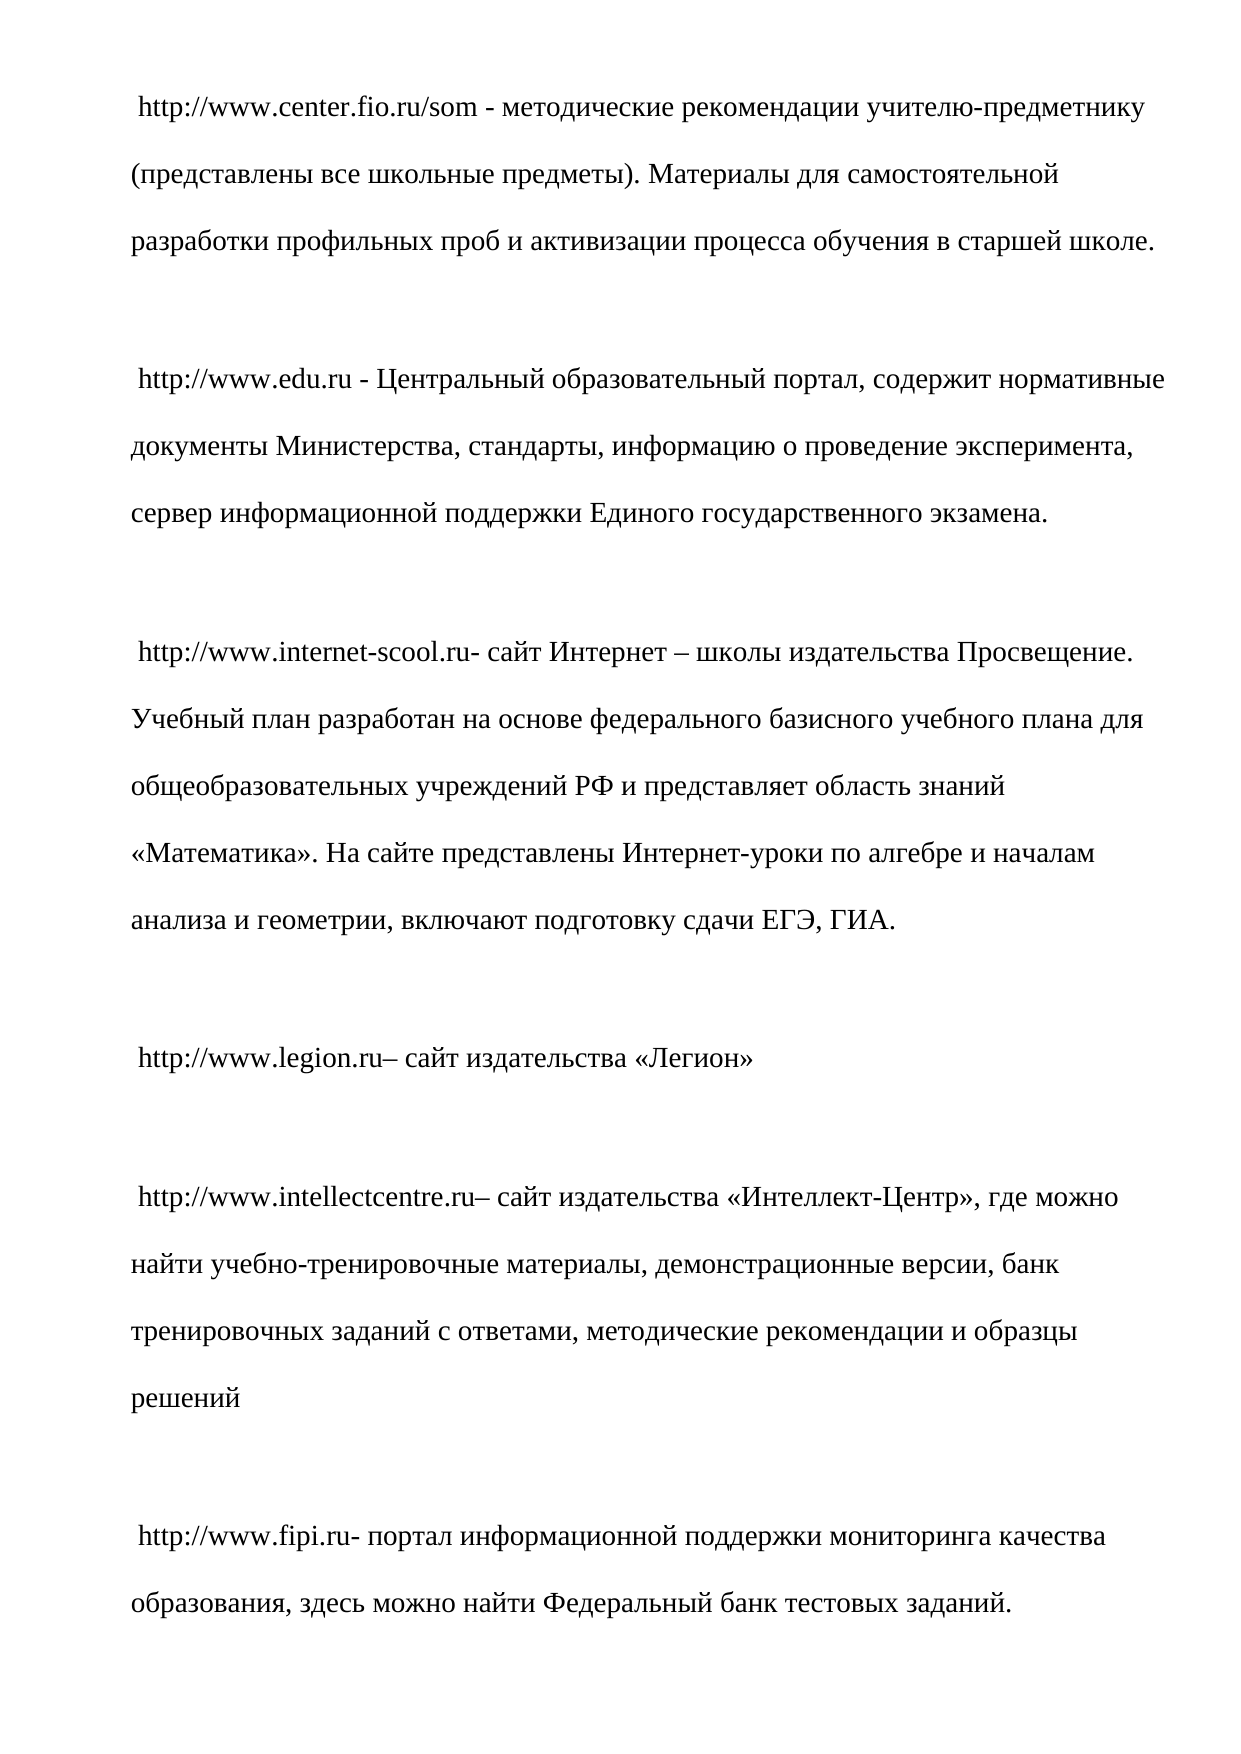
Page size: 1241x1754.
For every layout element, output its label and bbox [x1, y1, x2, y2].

text [131, 89, 1181, 1619]
